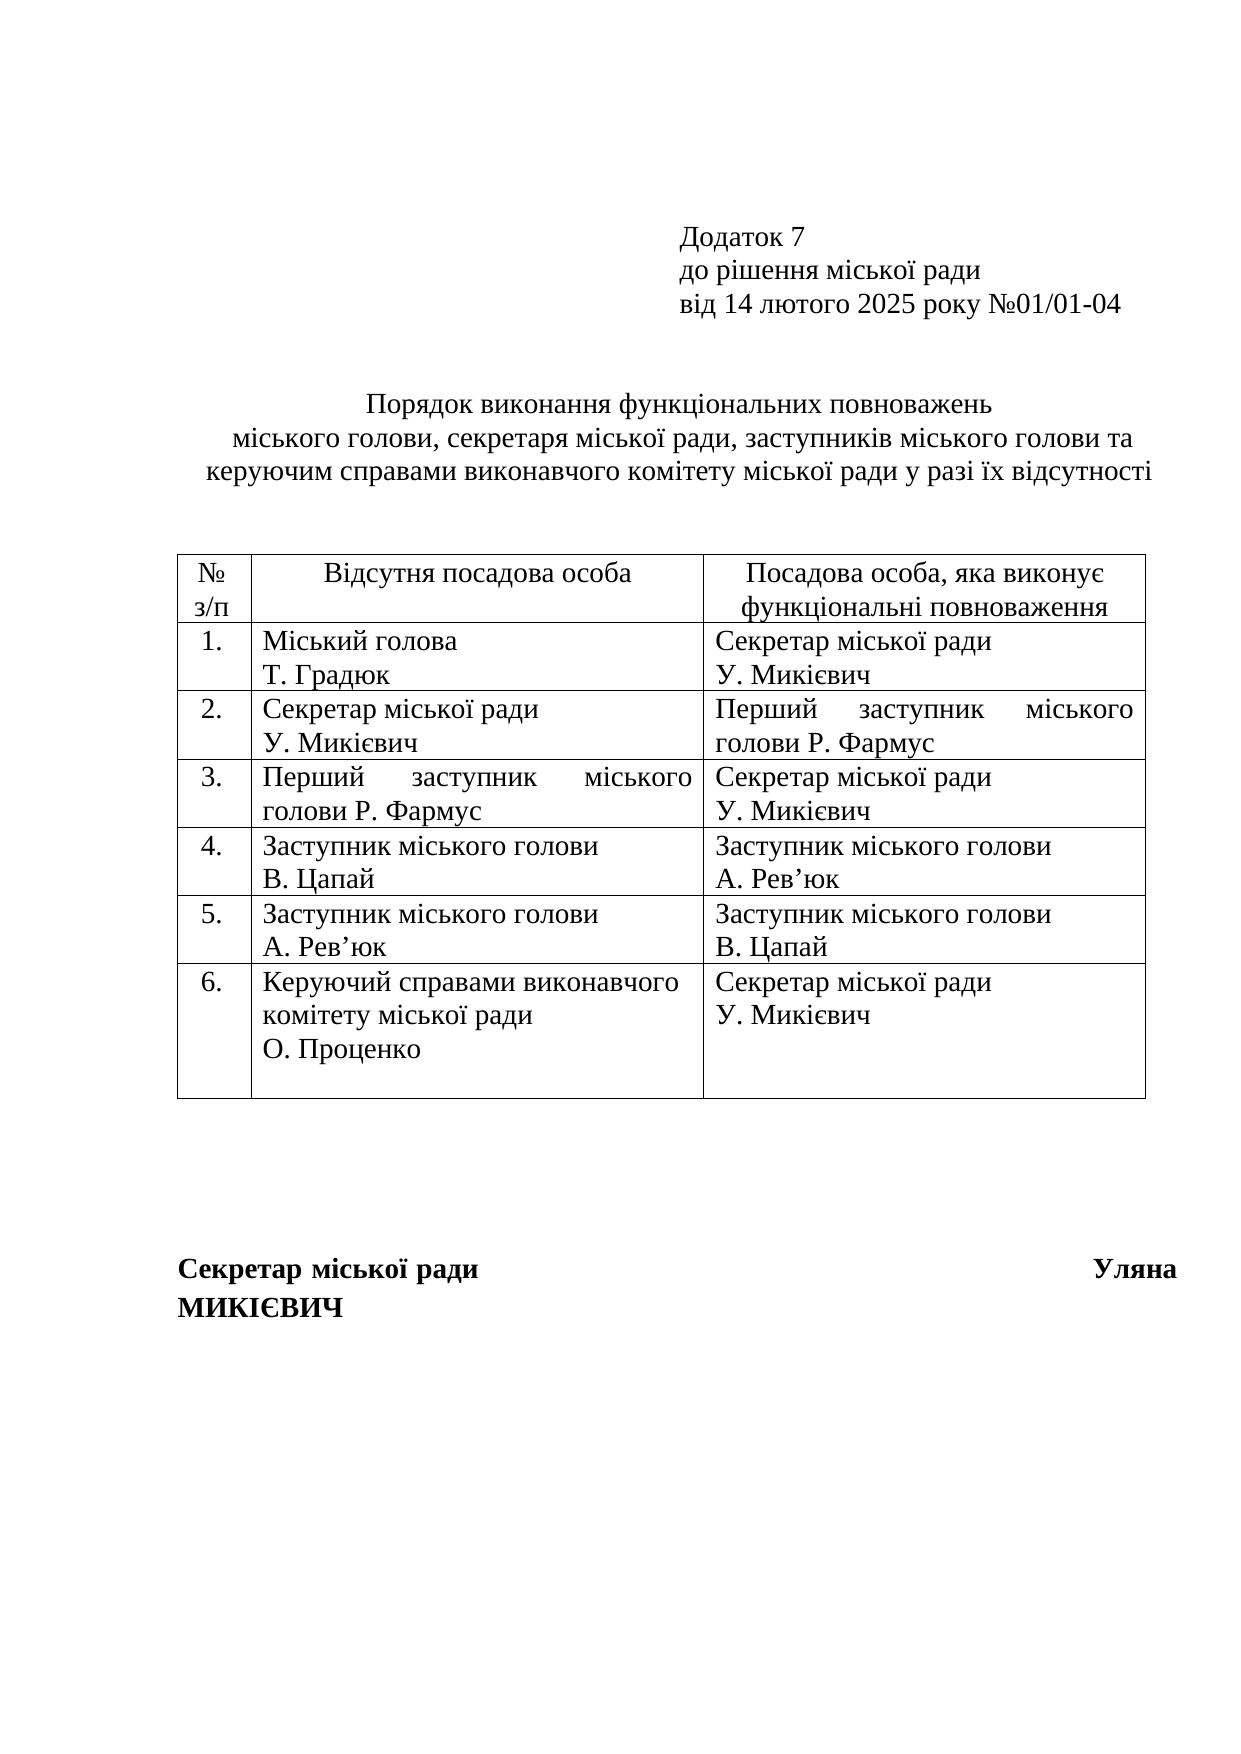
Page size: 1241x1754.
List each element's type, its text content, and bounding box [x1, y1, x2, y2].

table_cell 4. [178, 828, 251, 895]
text від 14 лютого 2025 року №01/01-04 [679, 286, 1181, 319]
table_cell 5. [178, 896, 251, 963]
table_cell Секретар міської ради У. Микієвич [704, 964, 1145, 1098]
table_cell Заступник міського голови А. Рев’юк [252, 896, 703, 963]
table_header Відсутня посадова особа [252, 555, 703, 622]
table_cell Перший заступник міського голови Р. Фармус [252, 760, 703, 827]
text Додаток 7 [679, 219, 1181, 252]
text до рішення міської ради [679, 252, 1181, 286]
table_header Посадова особа, яка виконує функціональні повноваження [704, 555, 1145, 622]
table_cell 3. [178, 760, 251, 827]
table_cell Міський голова Т. Градюк [252, 623, 703, 690]
table_cell Заступник міського голови В. Цапай [252, 828, 703, 895]
text Секретар міської ради Уляна МИКІЄВИЧ [177, 1251, 1181, 1323]
table_cell Секретар міської ради У. Микієвич [704, 760, 1145, 827]
table_cell Секретар міської ради У. Микієвич [704, 623, 1145, 690]
text Порядок виконання функціональних повноважень [177, 386, 1181, 420]
text міського голови, секретаря міської ради, заступників міського голови та керуючим справами виконавчого комітету міської ради у разі їх відсутності [177, 420, 1181, 487]
table_cell Керуючий справами виконавчого комітету міської ради О. Проценко [252, 964, 703, 1098]
table_cell 2. [178, 691, 251, 758]
table_cell 1. [178, 623, 251, 690]
table_cell Заступник міського голови А. Рев’юк [704, 828, 1145, 895]
table_header № з/п [178, 555, 251, 622]
table_cell Секретар міської ради У. Микієвич [252, 691, 703, 758]
table_cell Перший заступник міського голови Р. Фармус [704, 691, 1145, 758]
table_cell Заступник міського голови В. Цапай [704, 896, 1145, 963]
table_cell 6. [178, 964, 251, 1098]
